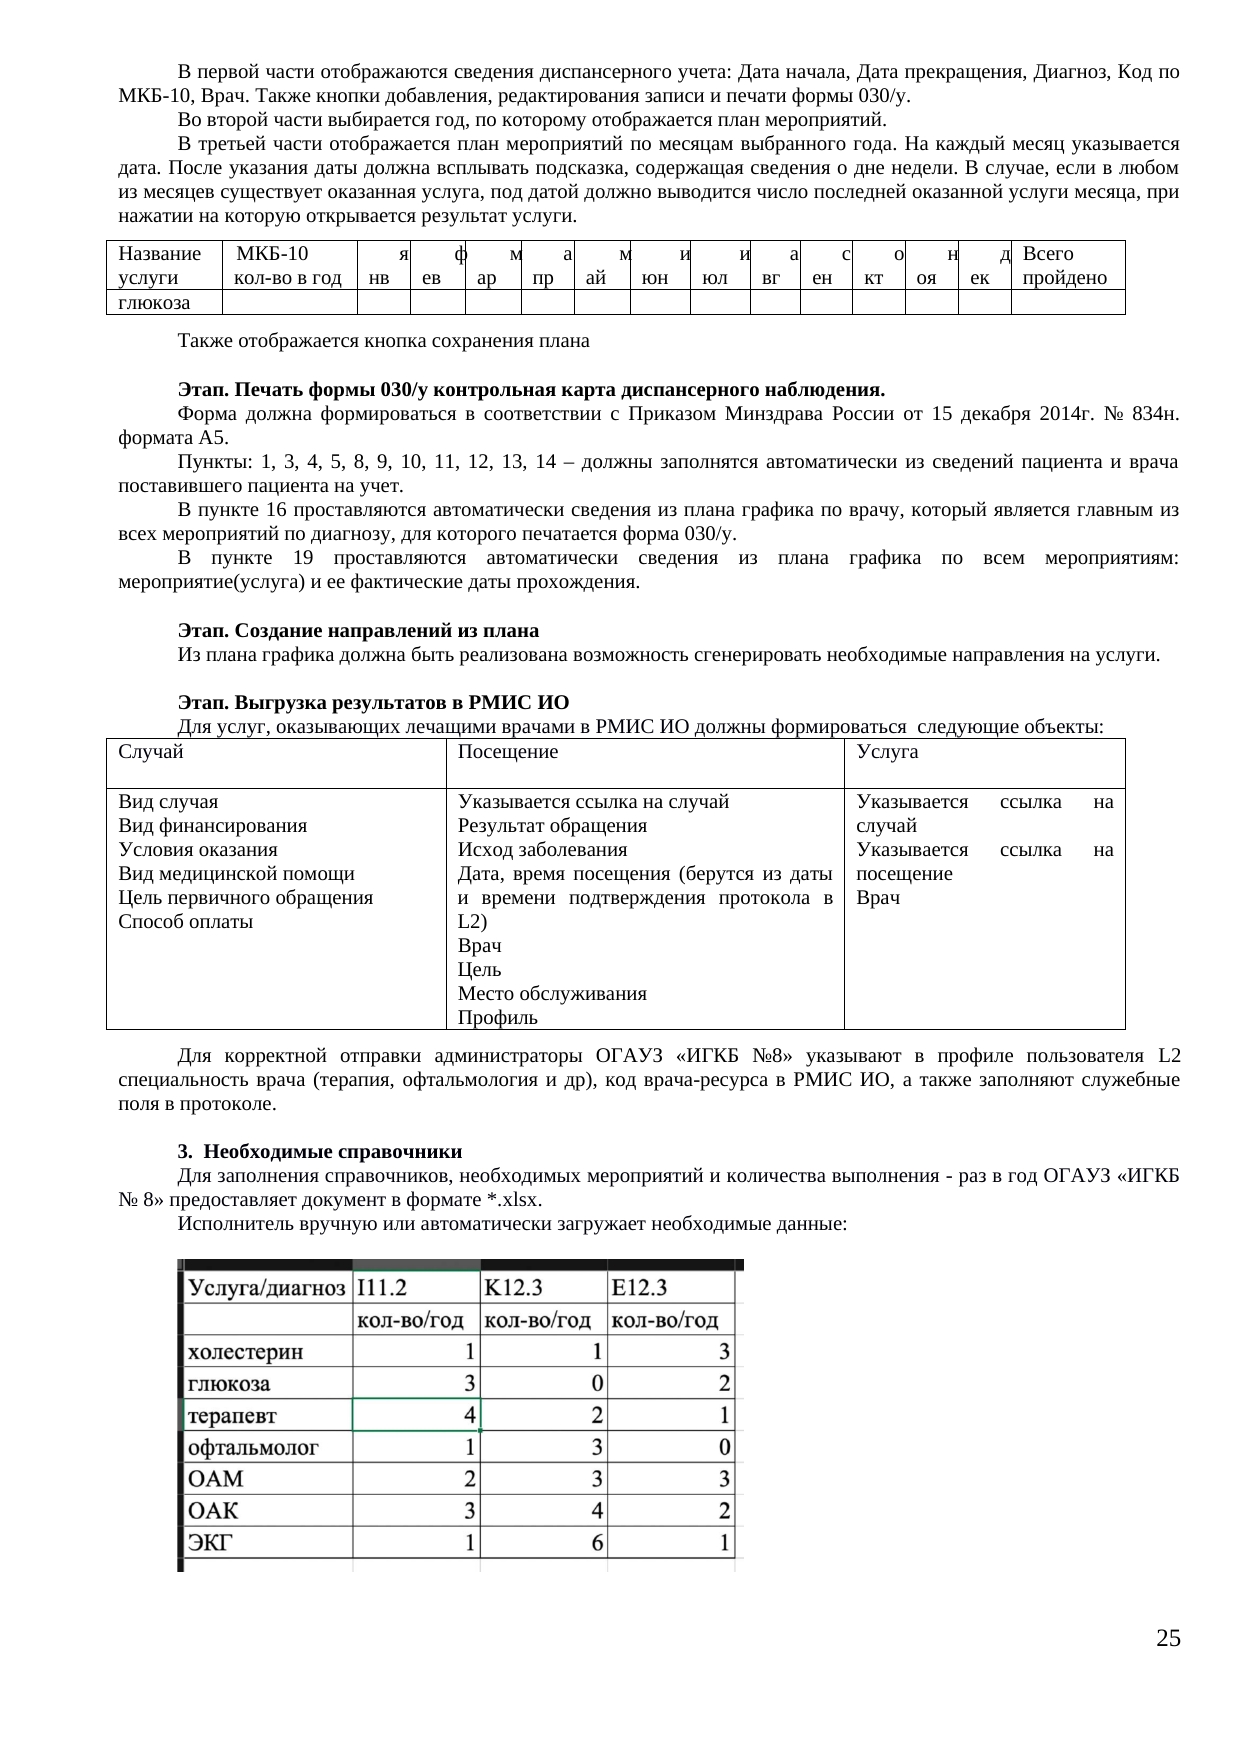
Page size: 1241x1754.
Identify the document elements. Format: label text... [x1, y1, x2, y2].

text В пункте 16 проставляются автоматически сведения из плана графика по врачу, который является главным из всех мероприятий по диагнозу, для которого печатается форма 030/у. [118, 497, 1181, 545]
text Этап. Создание направлений из плана [118, 617, 1181, 642]
table_header авг [751, 241, 800, 289]
table_header май [575, 241, 630, 289]
table_header мар [466, 241, 521, 289]
list Исполнитель вручную или автоматически загружает необходимые данные: [118, 1211, 1181, 1235]
text Этап. Выгрузка результатов в РМИС ИО [118, 690, 1181, 714]
table_header апр [522, 241, 574, 289]
table_header Услуга [845, 739, 1125, 788]
table_cell [358, 290, 410, 314]
table_cell [575, 290, 630, 314]
table_cell Указывается ссылка на случай Указывается ссылка на посещение Врач [845, 789, 1125, 1029]
text В первой части отображаются сведения диспансерного учета: Дата начала, Дата прекращения, Диагноз, Код по МКБ-10, Врач. Также кнопки добавления, редактирования записи и печати формы 030/у. [118, 59, 1181, 107]
text В третьей части отображается план мероприятий по месяцам выбранного года. На каждый месяц указывается дата. После указания даты должна всплывать подсказка, содержащая сведения о дне недели. В случае, если в любом из месяцев существует оказанная услуга, под датой должно выводится число последней оказанной услуги месяца, при нажатии на которую открывается результат услуги. [118, 131, 1181, 227]
table_header июл [691, 241, 750, 289]
list Для услуг, оказывающих лечащими врачами в РМИС ИО должны формироваться следующие объекты: [118, 714, 1181, 738]
table_cell [801, 290, 852, 314]
table_cell [522, 290, 574, 314]
text Этап. Печать формы 030/у контрольная карта диспансерного наблюдения. [118, 377, 1181, 401]
table_header сен [801, 241, 852, 289]
list Необходимые справочники [118, 1139, 1181, 1163]
table_cell [631, 290, 690, 314]
text В пункте 19 проставляются автоматически сведения из плана графика по всем мероприятиям: мероприятие(услуга) и ее фактические даты прохождения. [118, 545, 1181, 593]
text Пункты: 1, 3, 4, 5, 8, 9, 10, 11, 12, 13, 14 – должны заполнятся автоматически из сведений пациента и врача поставившего пациента на учет. [118, 449, 1181, 497]
table_cell [223, 290, 357, 314]
table_cell глюкоза [107, 290, 222, 314]
picture [177, 1259, 744, 1572]
table_cell [466, 290, 521, 314]
table_cell [959, 290, 1011, 314]
table_header дек [959, 241, 1011, 289]
table_header фев [411, 241, 465, 289]
table_cell Указывается ссылка на случай Результат обращения Исход заболевания Дата, время посещения (берутся из даты и времени подтверждения протокола в L2) Врач Цель Место обслуживания Профиль [447, 789, 844, 1029]
table_cell [1012, 290, 1125, 314]
table_header ноя [906, 241, 958, 289]
list Для заполнения справочников, необходимых мероприятий и количества выполнения - раз в год ОГАУЗ «ИГКБ № 8» предоставляет документ в формате *.xlsx. [118, 1163, 1181, 1211]
table_header Всего пройдено [1012, 241, 1125, 289]
table_cell [853, 290, 905, 314]
table_cell [411, 290, 465, 314]
table_cell Вид случая Вид финансирования Условия оказания Вид медицинской помощи Цель первичного обращения Способ оплаты [107, 789, 446, 1029]
table_cell [751, 290, 800, 314]
text Также отображается кнопка сохранения плана [118, 328, 1181, 352]
table_header окт [853, 241, 905, 289]
table_header Название услуги [107, 241, 222, 289]
text Во второй части выбирается год, по которому отображается план мероприятий. [118, 107, 1181, 131]
table_cell [906, 290, 958, 314]
table_header Случай [107, 739, 446, 788]
table_header июн [631, 241, 690, 289]
table_header МКБ-10 кол-во в год [223, 241, 357, 289]
table_header Посещение [447, 739, 844, 788]
table_header янв [358, 241, 410, 289]
text Для корректной отправки администраторы ОГАУЗ «ИГКБ №8» указывают в профиле пользователя L2 специальность врача (терапия, офтальмология и др), код врача-ресурса в РМИС ИО, а также заполняют служебные поля в протоколе. [118, 1043, 1181, 1115]
table_cell [691, 290, 750, 314]
text Из плана графика должна быть реализована возможность сгенерировать необходимые направления на услуги. [118, 642, 1181, 666]
text Форма должна формироваться в соответствии с Приказом Минздрава России от 15 декабря 2014г. № 834н. формата А5. [118, 401, 1181, 449]
